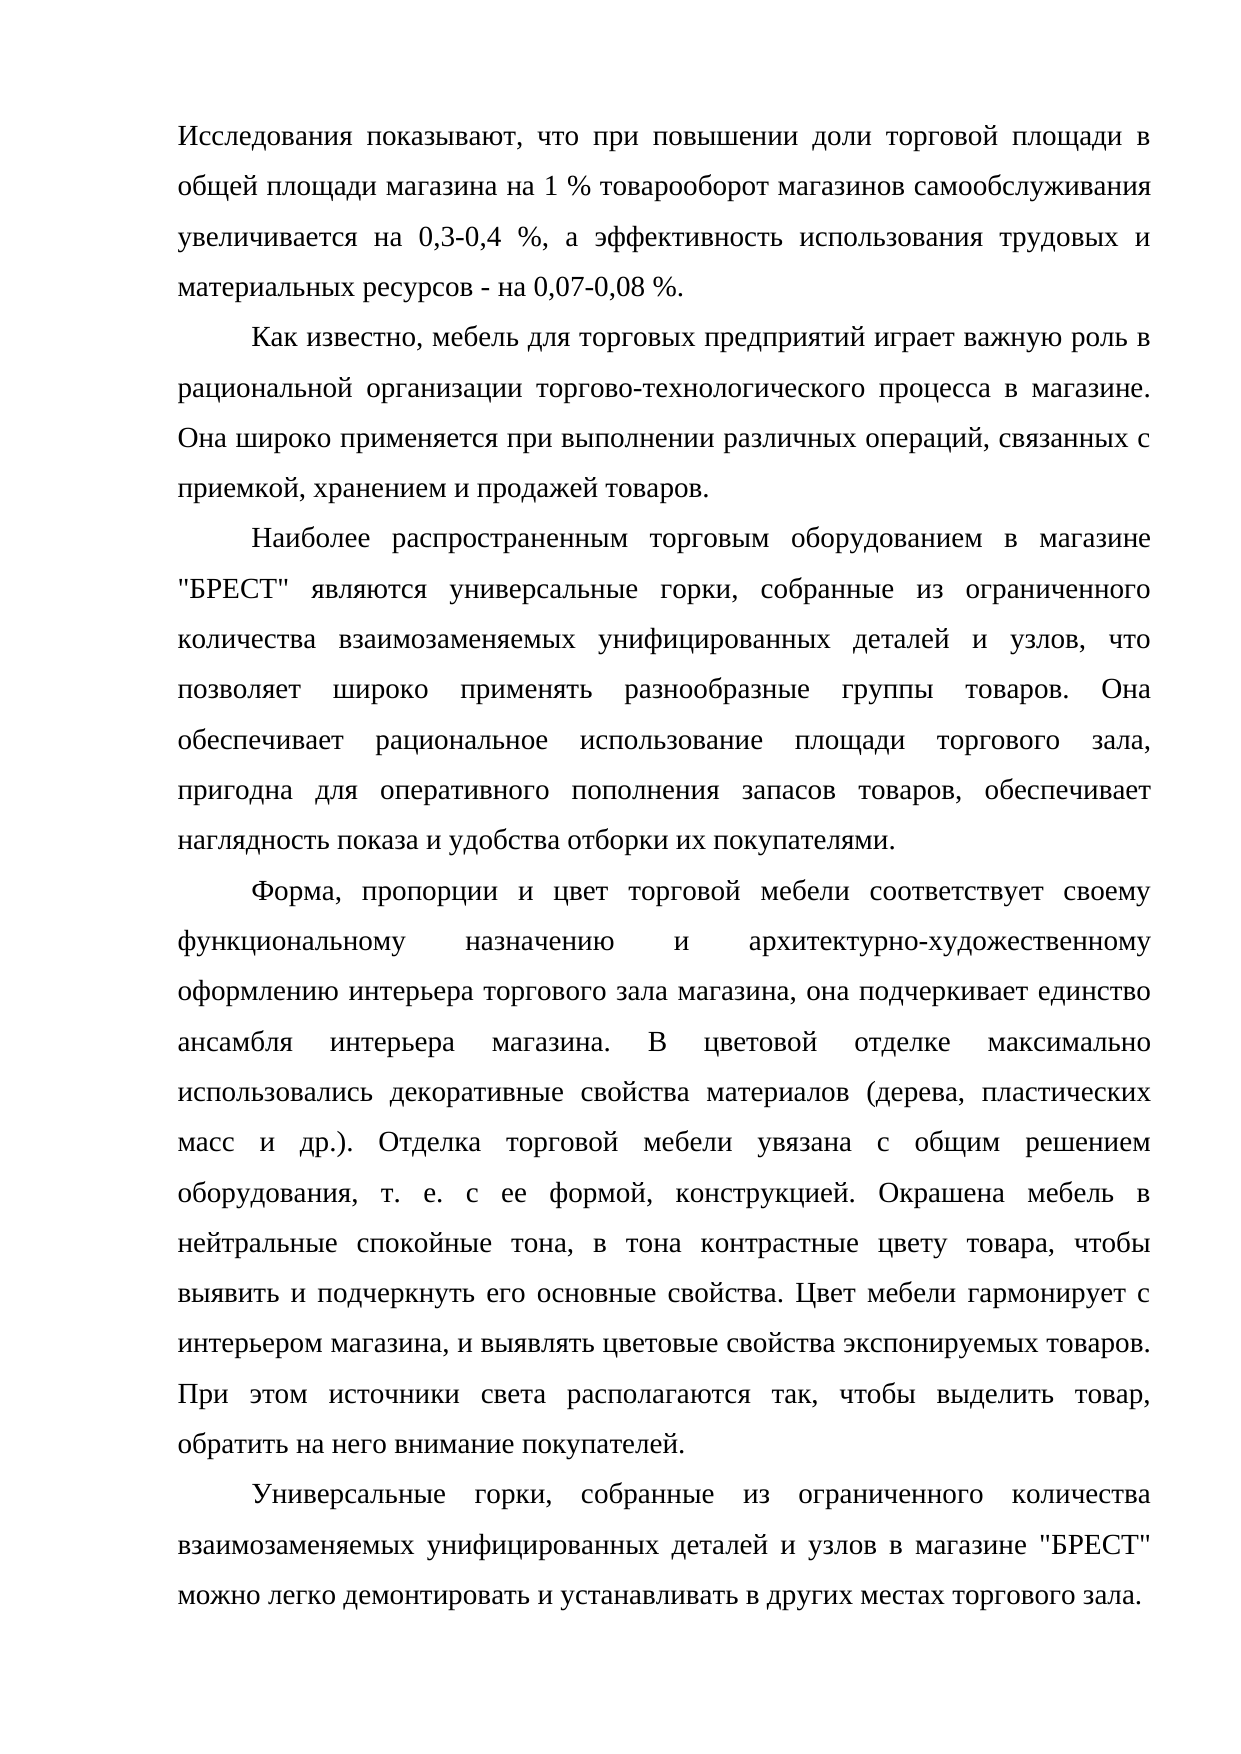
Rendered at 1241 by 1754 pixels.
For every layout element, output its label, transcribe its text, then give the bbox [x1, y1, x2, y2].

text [177, 118, 1152, 303]
text Форма, пропорции и цвет торговой мебели соответствует своему функциональному назначению и архитектурно-художественному оформлению интерьера торгового зала магазина, она подчеркивает единство ансамбля интерьера магазина. В цветовой отделке максимально использовались декоративные свойства материалов (дерева, пластических масс и др.). Отделка торговой мебели увязана с общим решением оборудования, т. е. с ее формой, конструкцией. Окрашена мебель в нейтральные спокойные тона, в тона контрастные цвету товара, чтобы выявить и подчеркнуть его основные свойства. Цвет мебели гармонирует с интерьером магазина, и выявлять цветовые свойства экспонируемых товаров. При этом источники света располагаются так, чтобы выделить товар, обратить на него внимание покупателей. [177, 873, 1152, 1460]
text Универсальные горки, собранные из ограниченного количества взаимозаменяемых унифицированных деталей и узлов в магазине "БРЕСТ" можно легко демонтировать и устанавливать в других местах торгового зала. [177, 1477, 1152, 1611]
text Как известно, мебель для торговых предприятий играет важную роль в рациональной организации торгово-технологического процесса в магазине. Она широко применяется при выполнении различных операций, связанных с приемкой, хранением и продажей товаров. [177, 319, 1152, 504]
text Наиболее распространенным торговым оборудованием в магазине "БРЕСТ" являются универсальные горки, собранные из ограниченного количества взаимозаменяемых унифицированных деталей и узлов, что позволяет широко применять разнообразные группы товаров. Она обеспечивает рациональное использование площади торгового зала, пригодна для оперативного пополнения запасов товаров, обеспечивает наглядность показа и удобства отборки их покупателями. [177, 521, 1152, 856]
